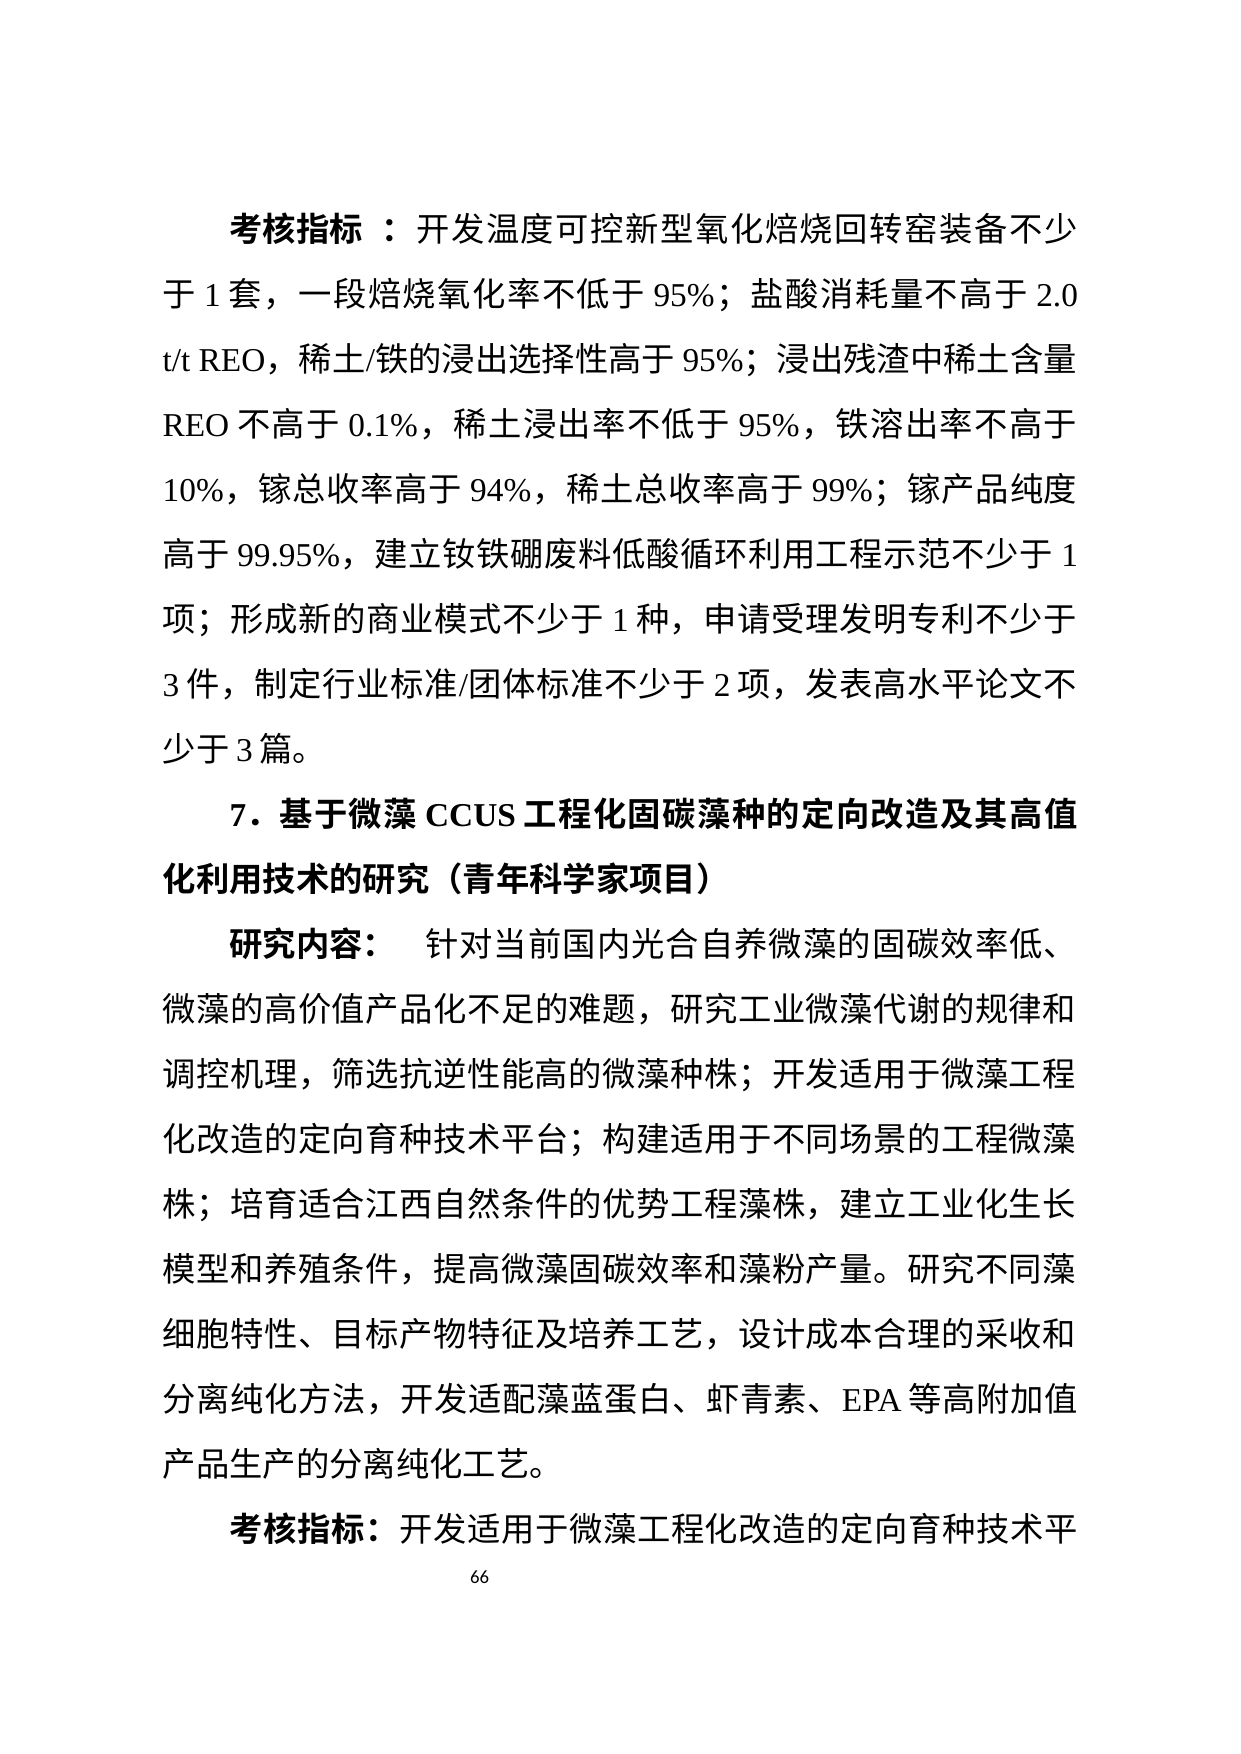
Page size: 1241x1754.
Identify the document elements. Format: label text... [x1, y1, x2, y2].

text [162, 1494, 1078, 1559]
text 研究内容： 针对当前国内光合自养微藻的固碳效率低、微藻的高价值产品化不足的难题，研究工业微藻代谢的规律和调控机理，筛选抗逆性能高的微藻种株；开发适用于微藻工程化改造的定向育种技术平台；构建适用于不同场景的工程微藻株；培育适合江西自然条件的优势工程藻株，建立工业化生长模型和养殖条件，提高微藻固碳效率和藻粉产量。研究不同藻细胞特性、目标产物特征及培养工艺，设计成本合理的采收和分离纯化方法，开发适配藻蓝蛋白、虾青素、EPA等高附加值产品生产的分离纯化工艺。 [162, 909, 1078, 1494]
list 基于微藻CCUS工程化固碳藻种的定向改造及其高值化利用技术的研究（青年科学家项目） [162, 779, 1078, 909]
text 考核指标 ：开发温度可控新型氧化焙烧回转窑装备不少于1套，一段焙烧氧化率不低于95%；盐酸消耗量不高于2.0 t/t REO，稀土/铁的浸出选择性高于95%；浸出残渣中稀土含量REO不高于0.1%，稀土浸出率不低于95%，铁溶出率不高于10%，镓总收率高于94%，稀土总收率高于99%；镓产品纯度高于99.95%，建立钕铁硼废料低酸循环利用工程示范不少于1项；形成新的商业模式不少于1种，申请受理发明专利不少于3件，制定行业标准/团体标准不少于2项，发表高水平论文不少于3篇。 [162, 194, 1078, 779]
